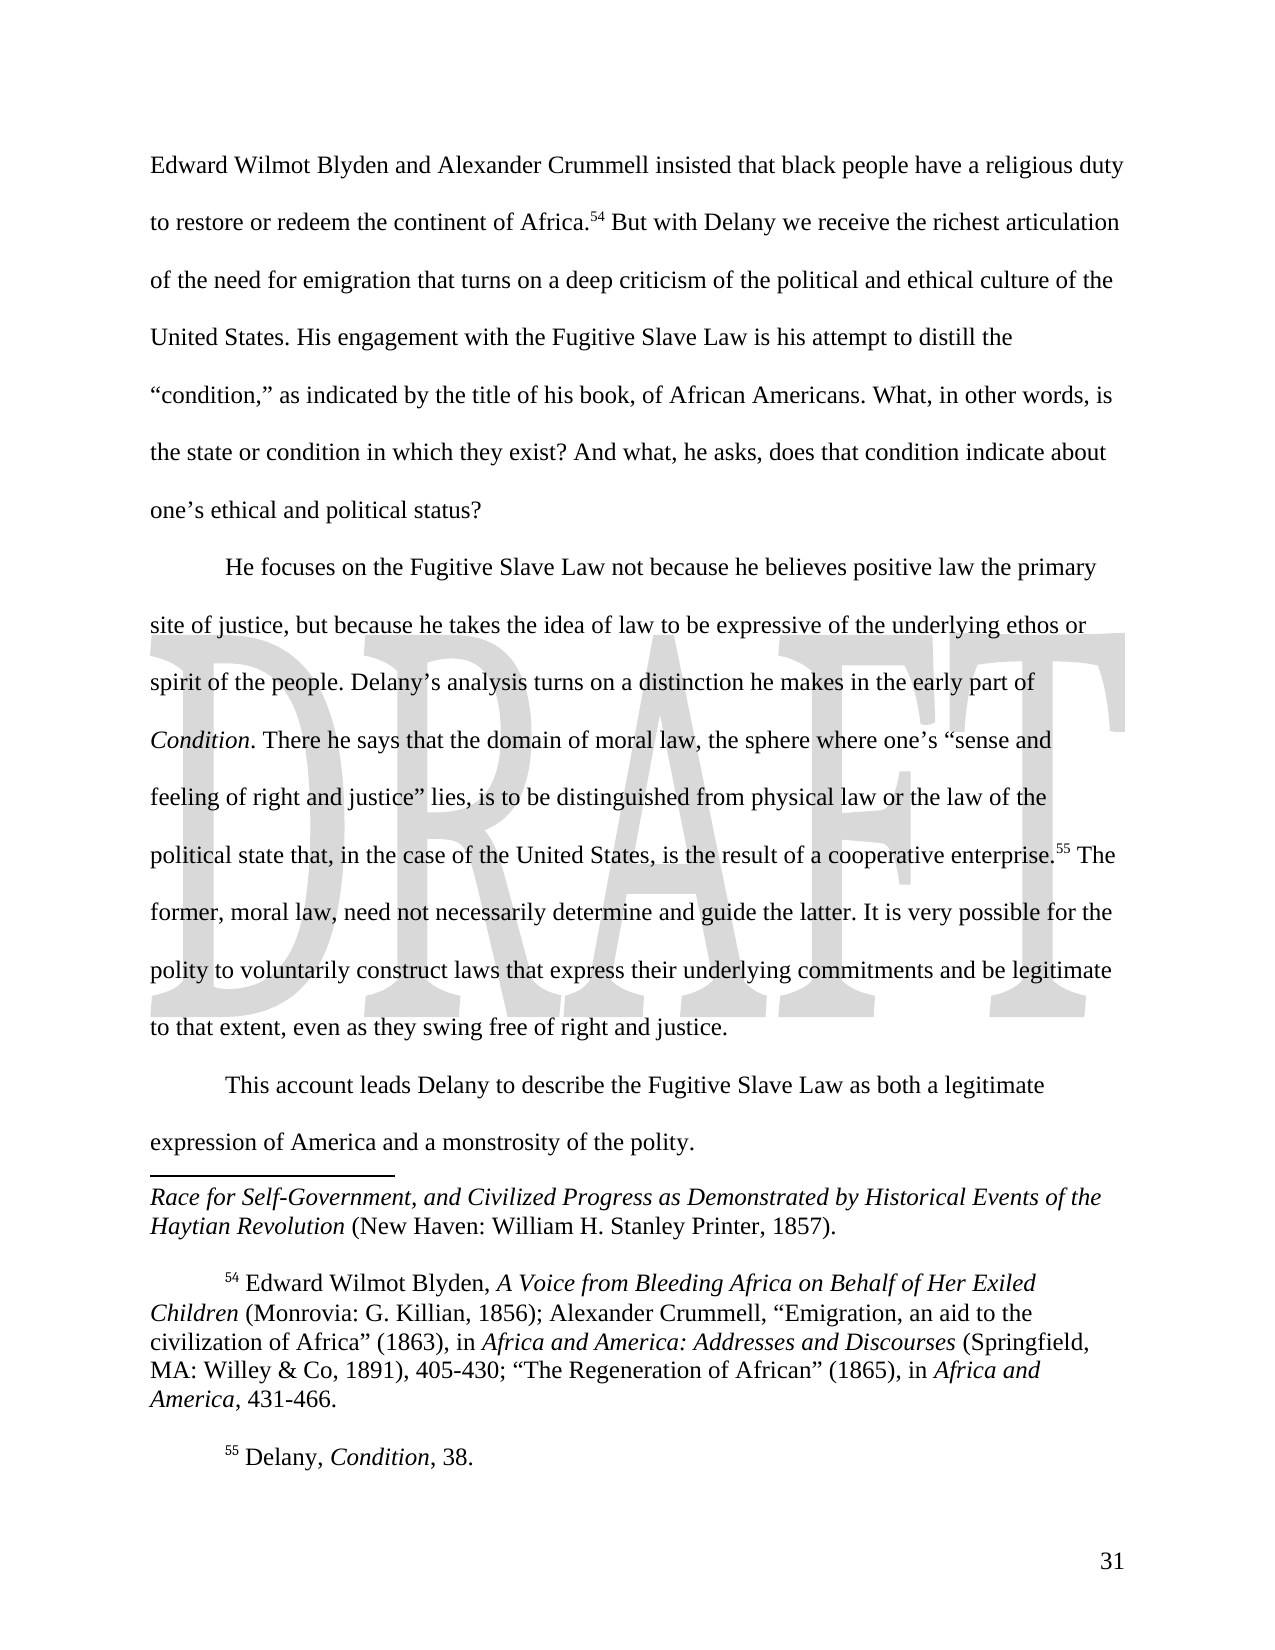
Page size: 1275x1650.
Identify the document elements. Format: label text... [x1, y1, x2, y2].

text Delany’s insistence to closely follow the facts—to address what fundamentally organizes the United States—informs his analysis of the Fugitive Slave Law and fuels his argument for emigration. Emigrationist arguments were not all of the same kind among African Americans in the nineteenth-century. Mary Ann Shadd Cary and James Theodore Holly, for example, worried about the powerlessness of black people in United States and thus encouraged emigration. Edward Wilmot Blyden and Alexander Crummell insisted that black people have a religious duty to restore or redeem the continent of Africa. But with Delany we receive the richest articulation of the need for emigration that turns on a deep criticism of the political and ethical culture of the United States. His engagement with the Fugitive Slave Law is his attempt to distill the “condition,” as indicated by the title of his book, of African Americans. What, in other words, is the state or condition in which they exist? And what, he asks, does that condition indicate about one’s ethical and political status? [150, 150, 1125, 524]
text This account leads Delany to describe the Fugitive Slave Law as both a legitimate expression of America and a monstrosity of the polity. [150, 1070, 1125, 1156]
text He focuses on the Fugitive Slave Law not because he believes positive law the primary site of justice, but because he takes the idea of law to be expressive of the underlying ethos or spirit of the people. Delany’s analysis turns on a distinction he makes in the early part of Condition. There he says that the domain of moral law, the sphere where one’s “sense and feeling of right and justice” lies, is to be distinguished from physical law or the law of the political state that, in the case of the United States, is the result of a cooperative enterprise. The former, moral law, need not necessarily determine and guide the latter. It is very possible for the polity to voluntarily construct laws that express their underlying commitments and be legitimate to that extent, even as they swing free of right and justice. [150, 552, 1125, 1041]
